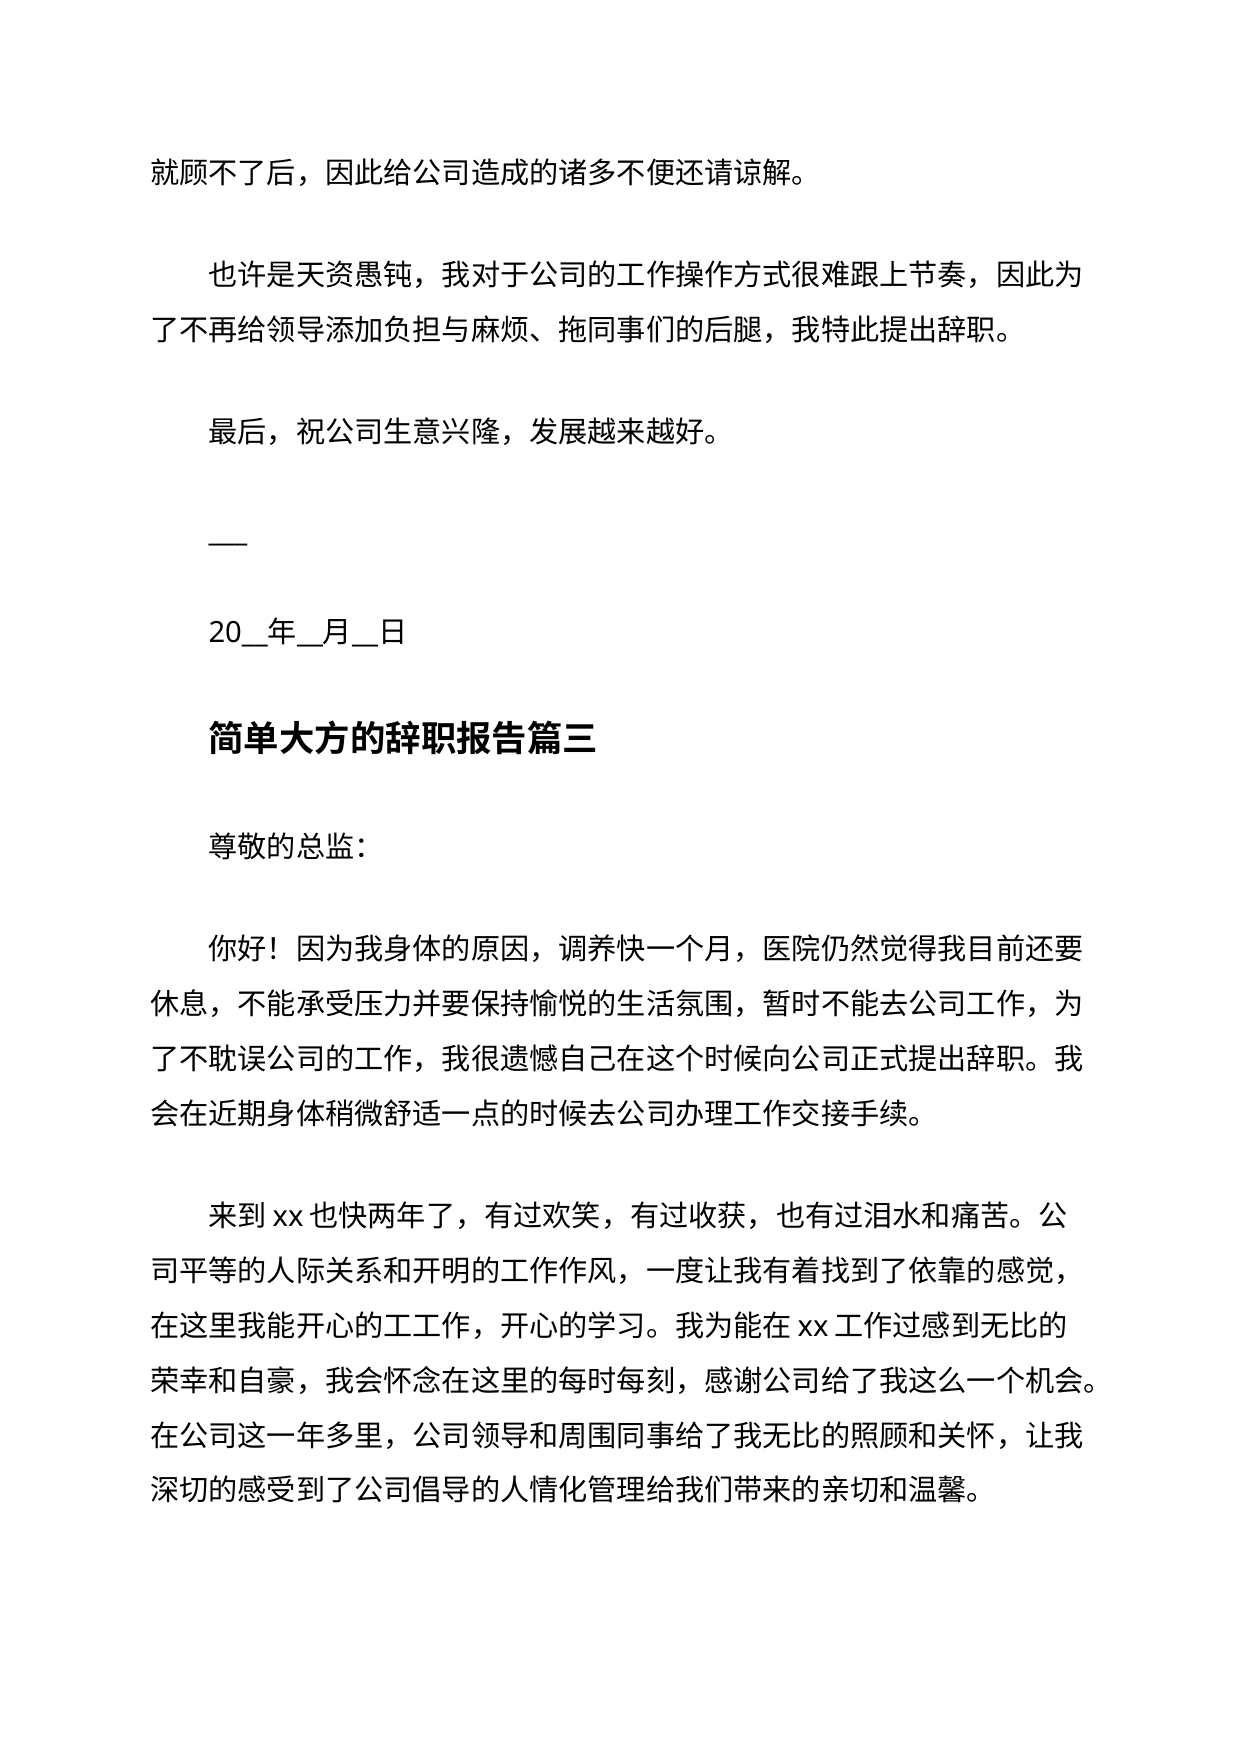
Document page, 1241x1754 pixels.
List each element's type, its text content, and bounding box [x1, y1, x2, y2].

text 最后，祝公司生意兴隆，发展越来越好。 [150, 408, 1090, 451]
text 简单大方的辞职报告篇三 [150, 711, 1090, 762]
text 也许是天资愚钝，我对于公司的工作操作方式很难跟上节奏，因此为了不再给领导添加负担与麻烦、拖同事们的后腿，我特此提出辞职。 [150, 252, 1090, 349]
text ___ [150, 510, 1090, 550]
text 你好！因为我身体的原因，调养快一个月，医院仍然觉得我目前还要休息，不能承受压力并要保持愉悦的生活氛围，暂时不能去公司工作，为了不耽误公司的工作，我很遗憾自己在这个时候向公司正式提出辞职。我会在近期身体稍微舒适一点的时候去公司办理工作交接手续。 [150, 926, 1090, 1133]
text 来到xx也快两年了，有过欢笑，有过收获，也有过泪水和痛苦。公司平等的人际关系和开明的工作作风，一度让我有着找到了依靠的感觉，在这里我能开心的工工作，开心的学习。我为能在xx工作过感到无比的荣幸和自豪，我会怀念在这里的每时每刻，感谢公司给了我这么一个机会。在公司这一年多里，公司领导和周围同事给了我无比的照顾和关怀，让我深切的感受到了公司倡导的人情化管理给我们带来的亲切和温馨。 [150, 1192, 1090, 1509]
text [150, 150, 1090, 192]
text 尊敬的总监： [150, 824, 1090, 866]
text 20__年__月__日 [150, 609, 1090, 651]
